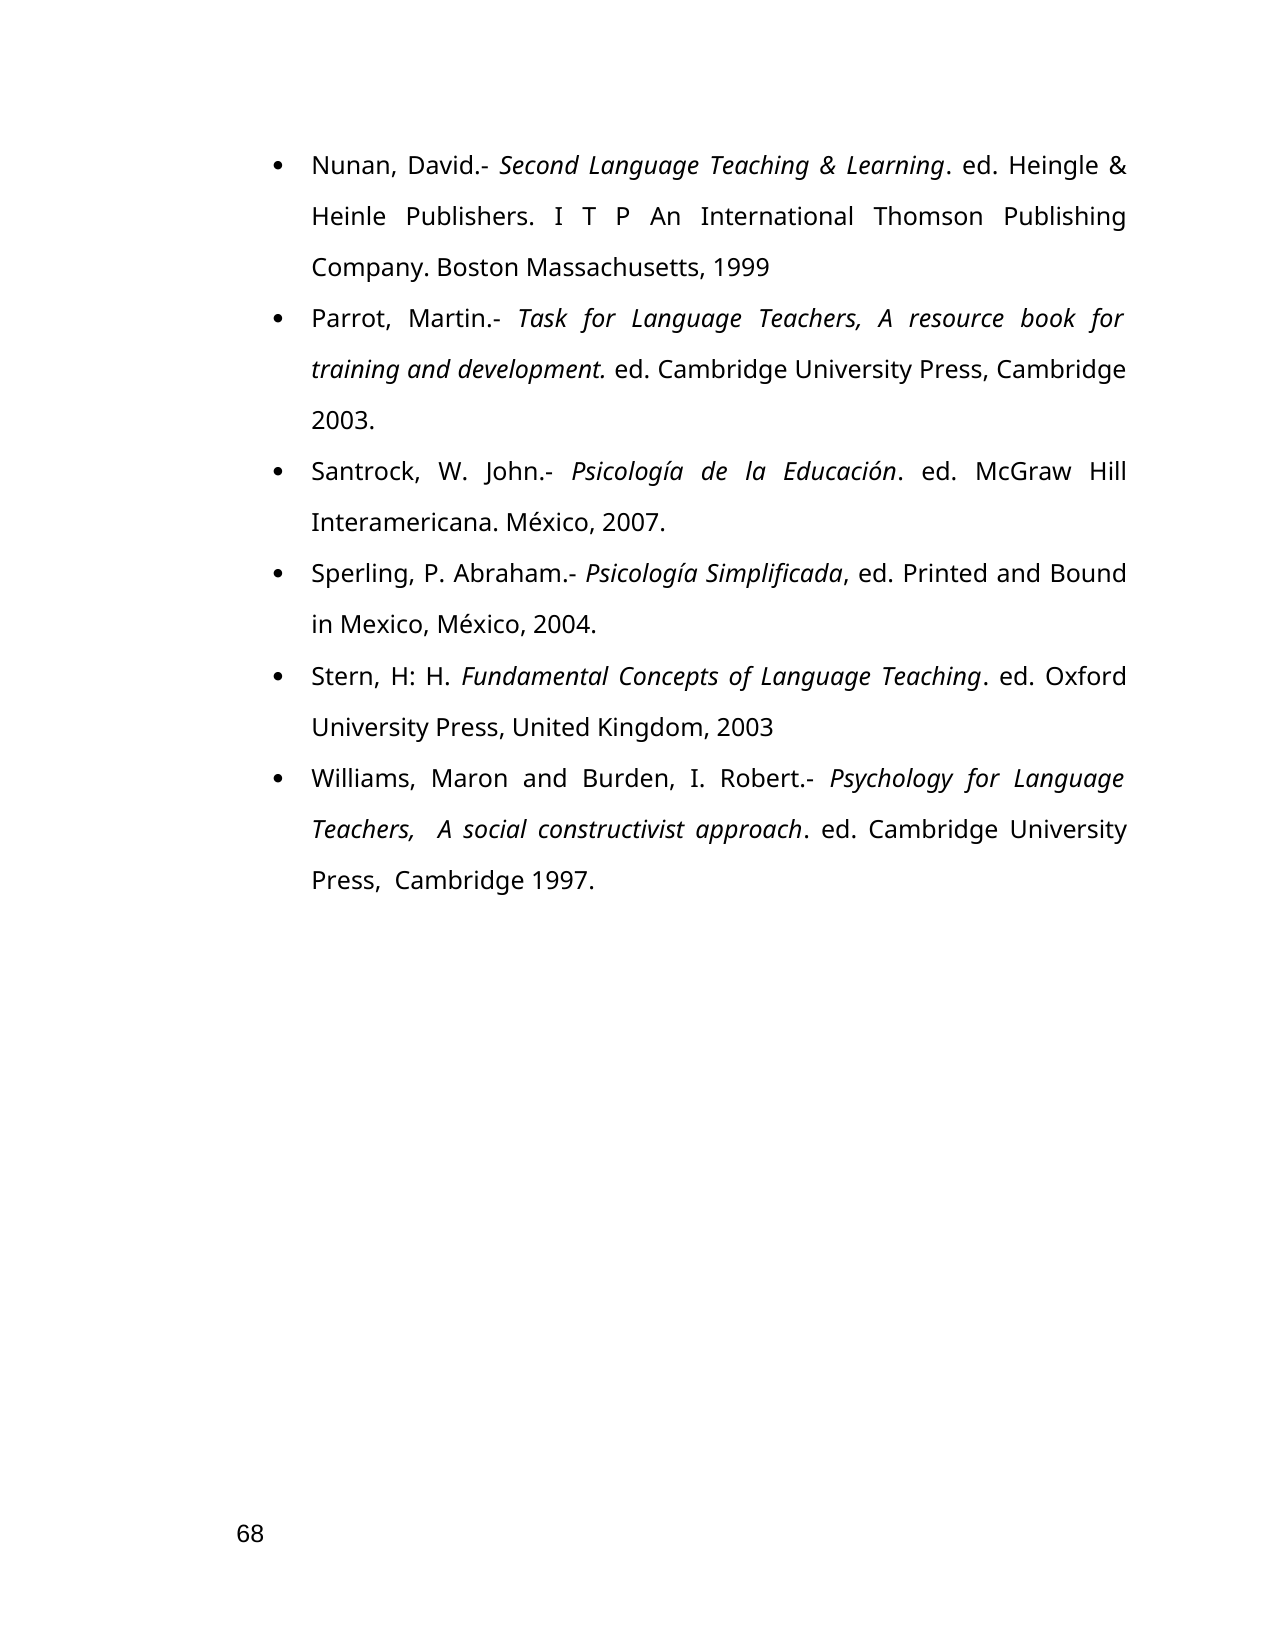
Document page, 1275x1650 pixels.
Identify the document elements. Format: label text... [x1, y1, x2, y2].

list Williams, Maron and Burden, I. Robert.- Psychology for Language Teachers, A social constructivist approach. ed. Cambridge University Press, Cambridge 1997. [274, 760, 1127, 896]
list Stern, H: H. Fundamental Concepts of Language Teaching. ed. Oxford University Press, United Kingdom, 2003 [274, 658, 1127, 743]
list Nunan, David.- Second Language Teaching & Learning. ed. Heingle & Heinle Publishers. I T P An International Thomson Publishing Company. Boston Massachusetts, 1999 [274, 148, 1127, 284]
list Sperling, P. Abraham.- Psicología Simplificada, ed. Printed and Bound in Mexico, México, 2004. [274, 556, 1127, 641]
list Parrot, Martin.- Task for Language Teachers, A resource book for training and development. ed. Cambridge University Press, Cambridge 2003. [274, 301, 1127, 437]
list Santrock, W. John.- Psicología de la Educación. ed. McGraw Hill Interamericana. México, 2007. [274, 454, 1127, 539]
